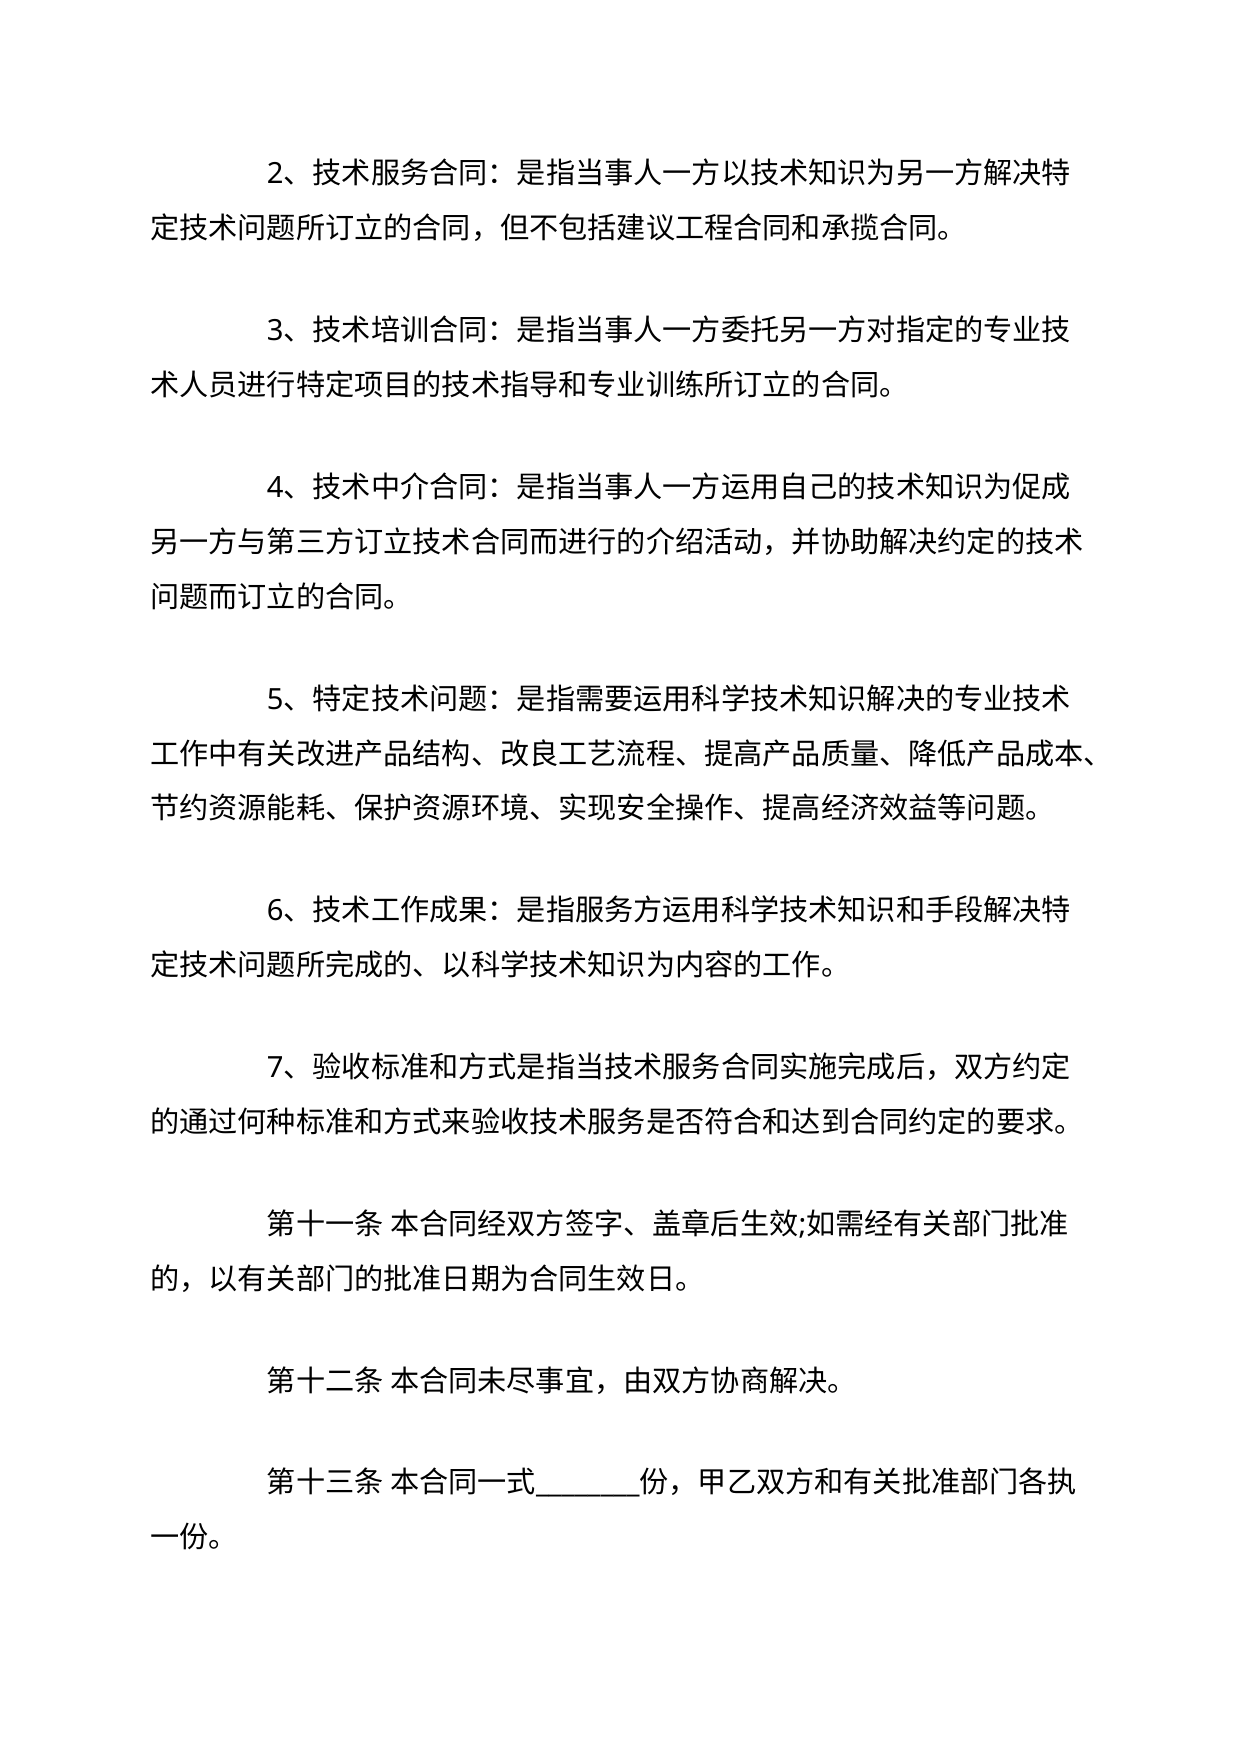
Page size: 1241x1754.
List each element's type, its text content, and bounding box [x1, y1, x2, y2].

text 第十三条 本合同一式________份，甲乙双方和有关批准部门各执一份。 [150, 1459, 1090, 1556]
text 4、技术中介合同：是指当事人一方运用自己的技术知识为促成另一方与第三方订立技术合同而进行的介绍活动，并协助解决约定的技术问题而订立的合同。 [150, 463, 1090, 616]
text 第十一条 本合同经双方签字、盖章后生效;如需经有关部门批准的，以有关部门的批准日期为合同生效日。 [150, 1200, 1090, 1298]
text 第十二条 本合同未尽事宜，由双方协商解决。 [150, 1357, 1090, 1399]
text 5、特定技术问题：是指需要运用科学技术知识解决的专业技术工作中有关改进产品结构、改良工艺流程、提高产品质量、降低产品成本、节约资源能耗、保护资源环境、实现安全操作、提高经济效益等问题。 [150, 675, 1090, 827]
text 3、技术培训合同：是指当事人一方委托另一方对指定的专业技术人员进行特定项目的技术指导和专业训练所订立的合同。 [150, 307, 1090, 404]
text 7、验收标准和方式是指当技术服务合同实施完成后，双方约定的通过何种标准和方式来验收技术服务是否符合和达到合同约定的要求。 [150, 1044, 1090, 1141]
text 6、技术工作成果：是指服务方运用科学技术知识和手段解决特定技术问题所完成的、以科学技术知识为内容的工作。 [150, 887, 1090, 984]
text 2、技术服务合同：是指当事人一方以技术知识为另一方解决特定技术问题所订立的合同，但不包括建议工程合同和承揽合同。 [150, 150, 1090, 247]
